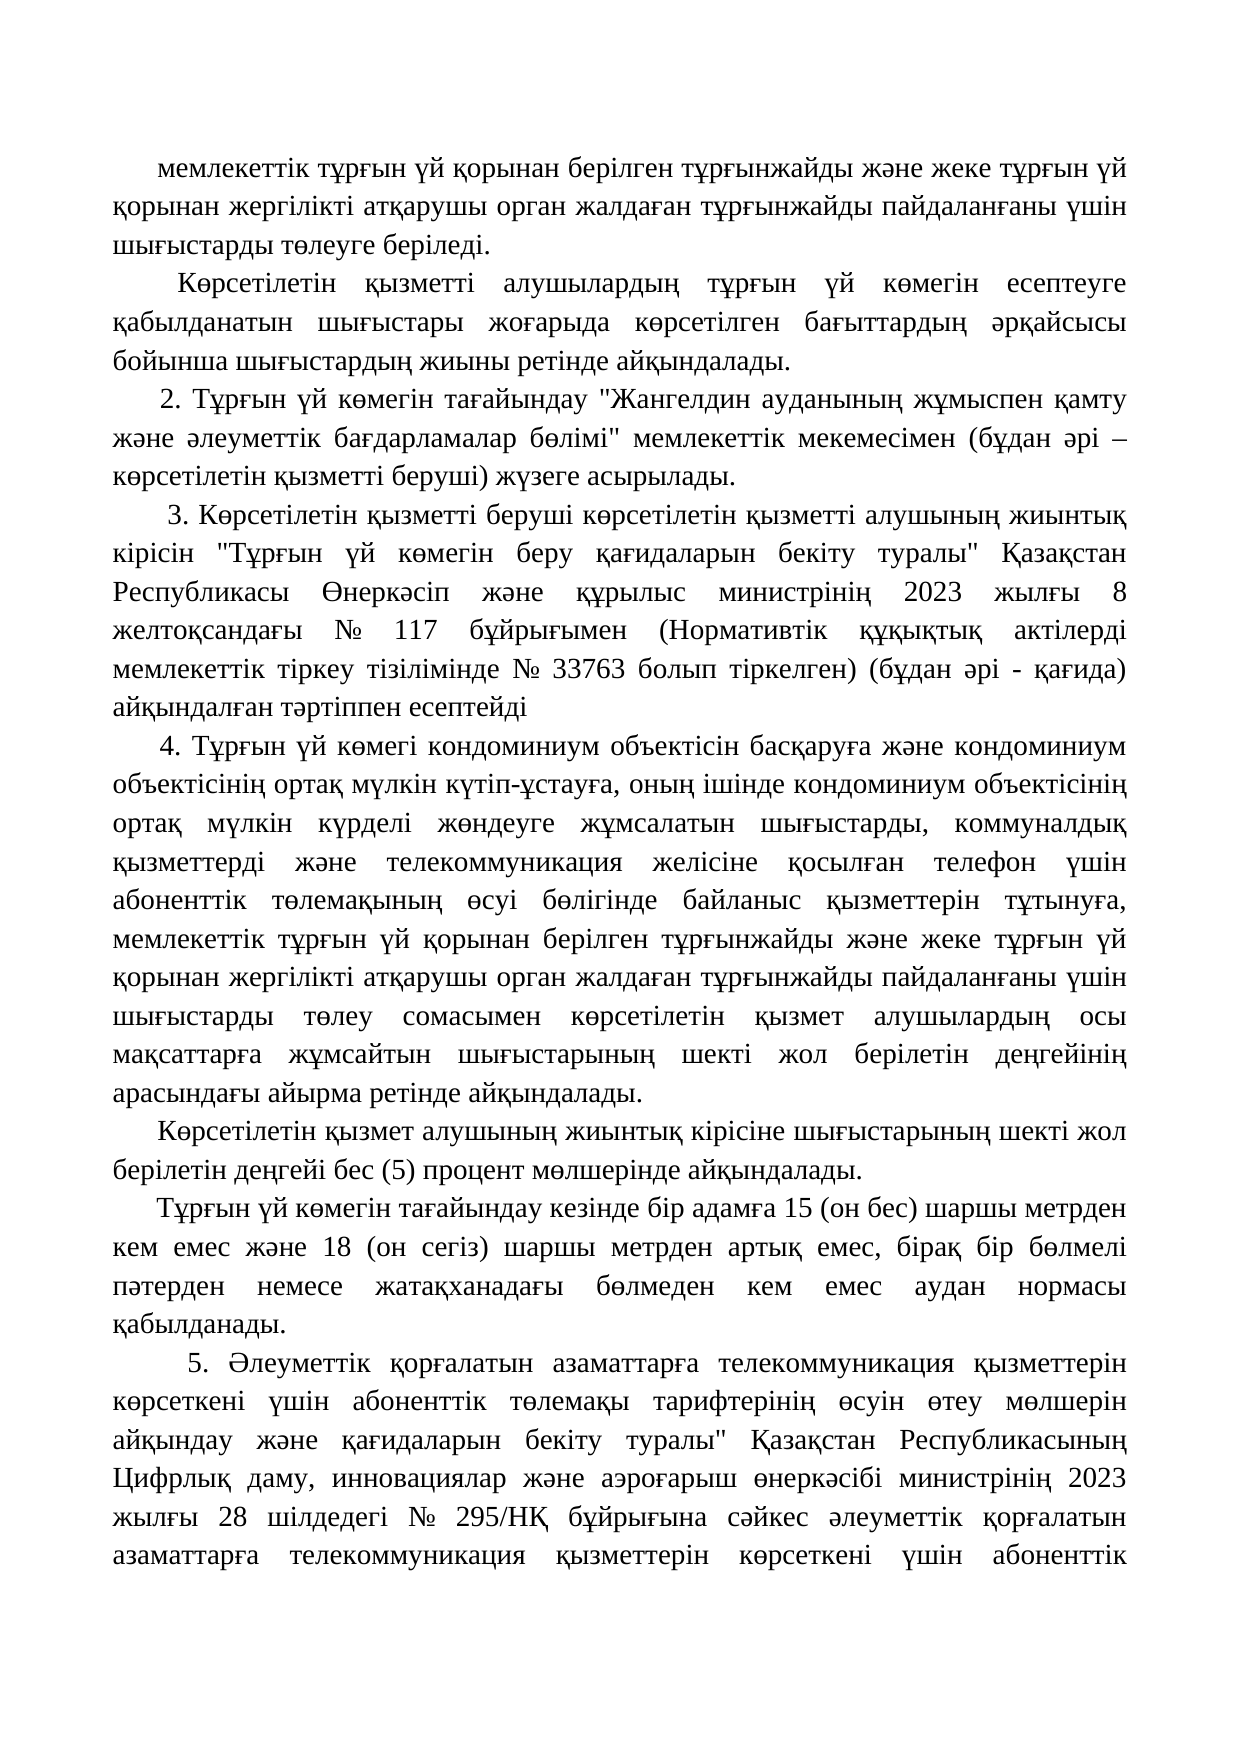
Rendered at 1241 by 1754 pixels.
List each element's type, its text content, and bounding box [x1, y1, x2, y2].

text 4. Тұрғын үй көмегі кондоминиум объектісін басқаруға және кондоминиум объектісінің ортақ мүлкін күтіп-ұстауға, оның ішінде кондоминиум объектісінің ортақ мүлкін күрделі жөндеуге жұмсалатын шығыстарды, коммуналдық қызметтерді және телекоммуникация желісіне қосылған телефон үшін абоненттік төлемақының өсуі бөлігінде байланыс қызметтерін тұтынуға, мемлекеттік тұрғын үй қорынан берілген тұрғынжайды және жеке тұрғын үй қорынан жергілікті атқарушы орган жалдаған тұрғынжайды пайдаланғаны үшін шығыстарды төлеу сомасымен көрсетілетін қызмет алушылардың осы мақсаттарға жұмсайтын шығыстарының шектi жол берiлетiн деңгейiнің арасындағы айырма ретiнде айқындалады. [112, 728, 1128, 1108]
text 2. Тұрғын үй көмегін тағайындау "Жангелдин ауданының жұмыспен қамту және әлеуметтік бағдарламалар бөлімі" мемлекеттік мекемесімен (бұдан әрі – көрсетілетін қызметті беруші) жүзеге асырылады. [112, 381, 1128, 492]
text Тұрғын үй көмегін тағайындау кезінде бір адамға 15 (он бес) шаршы метрден кем емес және 18 (он сегіз) шаршы метрден артық емес, бірақ бір бөлмелі пәтерден немесе жатақханадағы бөлмеден кем емес аудан нормасы қабылданады. [112, 1191, 1128, 1340]
text Көрсетілетін қызметті алушылардың тұрғын үй көмегін есептеуге қабылданатын шығыстары жоғарыда көрсетілген бағыттардың әрқайсысы бойынша шығыстардың жиыны ретінде айқындалады. [112, 266, 1128, 376]
text мемлекеттік тұрғын үй қорынан берілген тұрғынжайды және жеке тұрғын үй қорынан жергілікті атқарушы орган жалдаған тұрғынжайды пайдаланғаны үшін шығыстарды төлеуге беріледі. [112, 150, 1128, 261]
text 3. Көрсетілетін қызметті беруші көрсетілетін қызметті алушының жиынтық кірісін "Тұрғын үй көмегін беру қағидаларын бекіту туралы" Қазақстан Республикасы Өнеркәсіп және құрылыс министрінің 2023 жылғы 8 желтоқсандағы № 117 бұйрығымен (Нормативтік құқықтық актілерді мемлекеттік тіркеу тізілімінде № 33763 болып тіркелген) (бұдан әрі - қағида) айқындалған тәртіппен есептейді [112, 497, 1128, 723]
text Көрсетілетін қызмет алушының жиынтық кірісіне шығыстарының шекті жол берілетін деңгейі бес (5) процент мөлшерінде айқындалады. [112, 1113, 1128, 1186]
